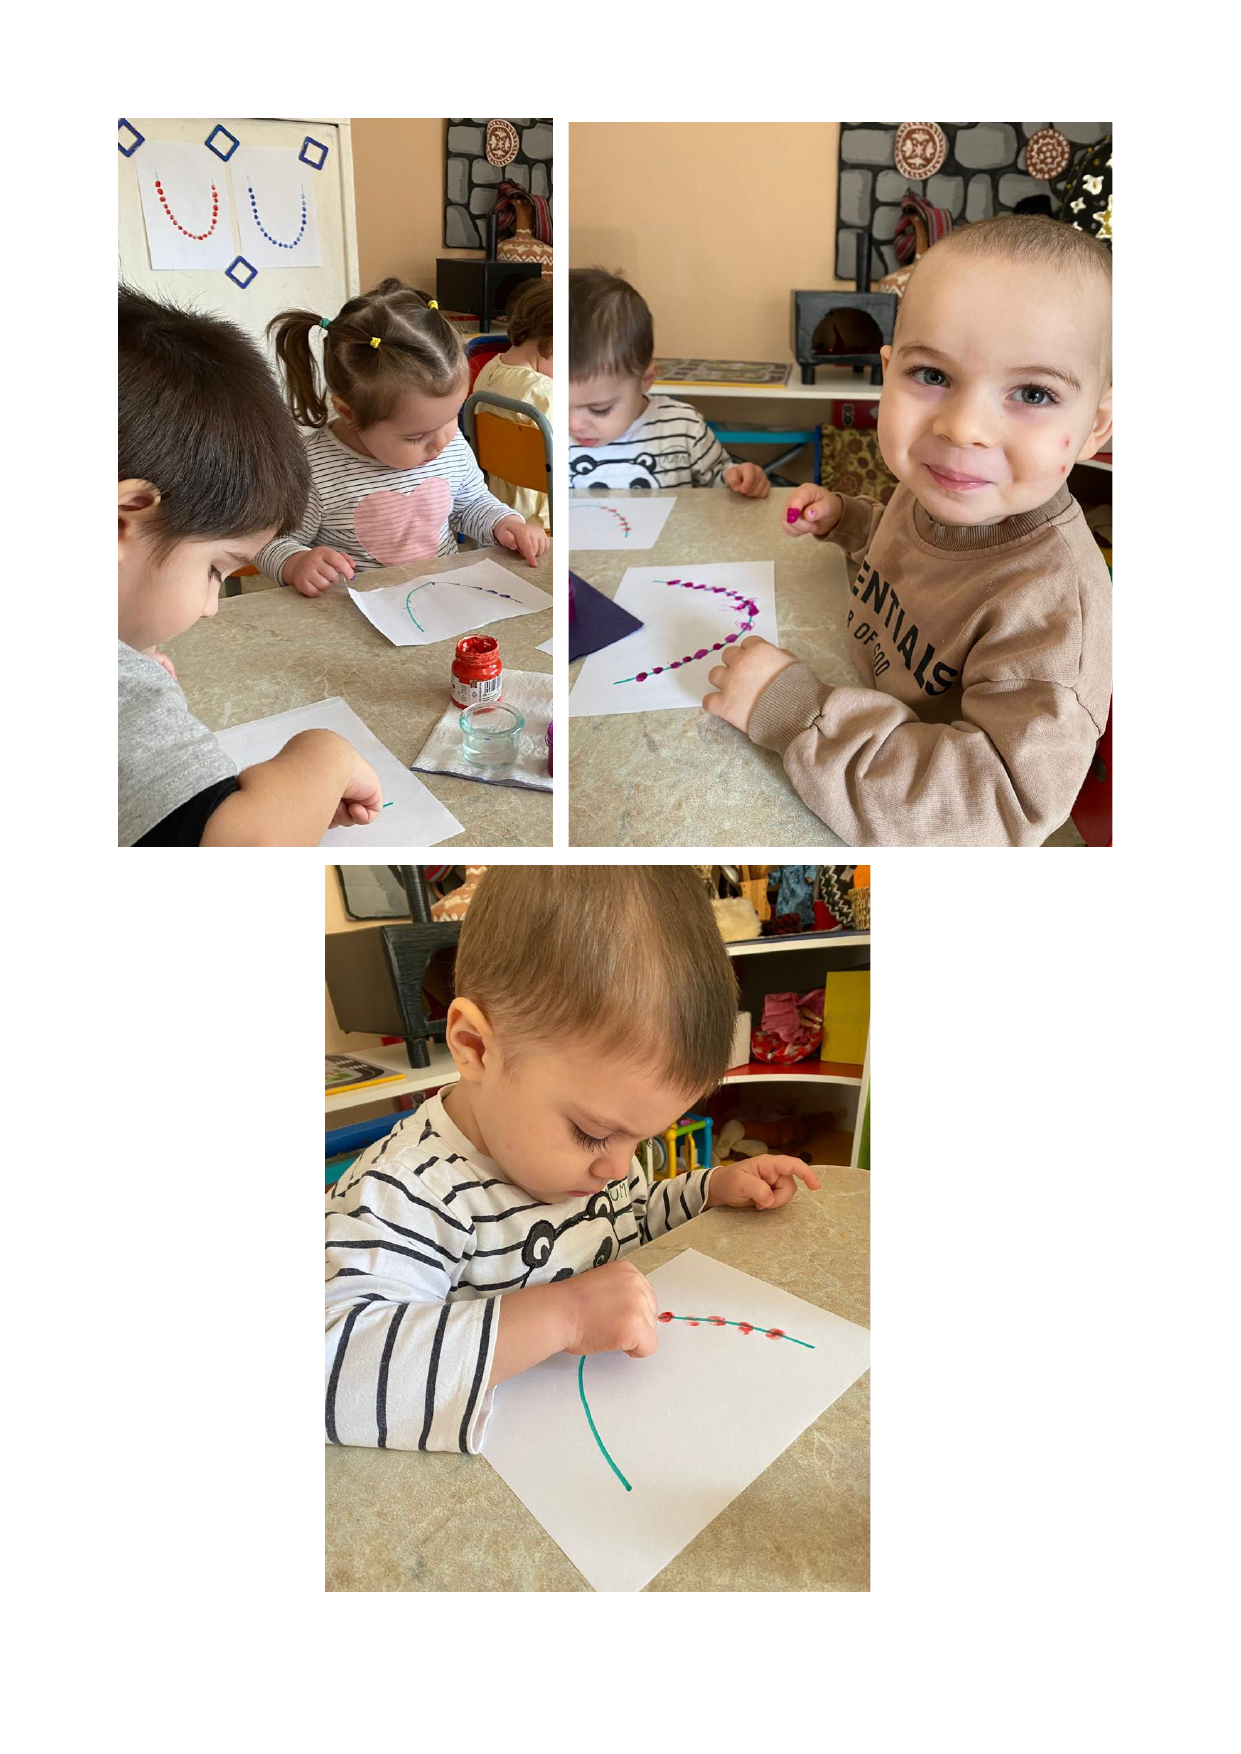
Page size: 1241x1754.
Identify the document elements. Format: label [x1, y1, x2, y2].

picture [118, 118, 553, 847]
picture [568, 122, 1113, 847]
picture [325, 865, 871, 1592]
